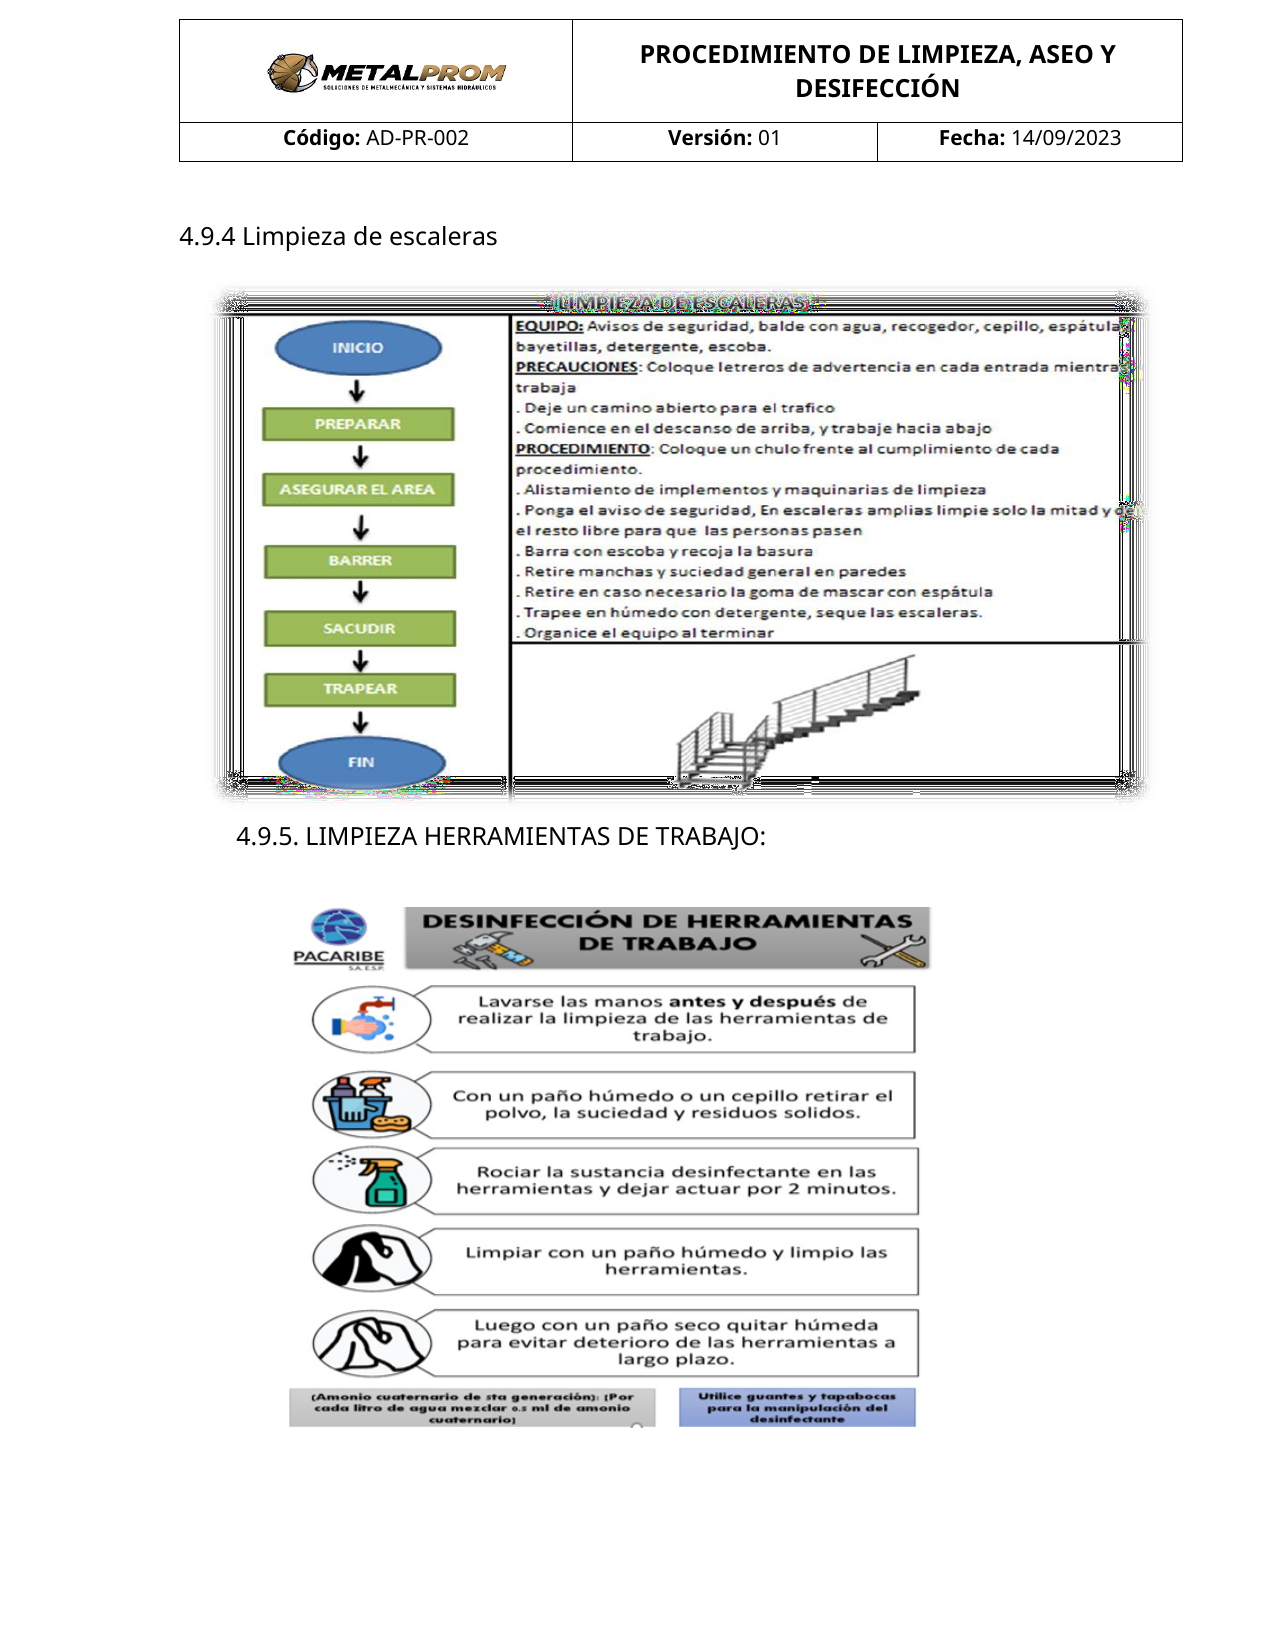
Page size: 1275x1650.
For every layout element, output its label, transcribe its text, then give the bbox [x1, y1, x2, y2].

picture [276, 907, 999, 1428]
text 4.9.4 Limpieza de escaleras [179, 218, 1183, 253]
picture [204, 282, 1158, 810]
picture [242, 35, 362, 114]
text 4.9.5. LIMPIEZA HERRAMIENTAS DE TRABAJO: [236, 810, 1128, 853]
